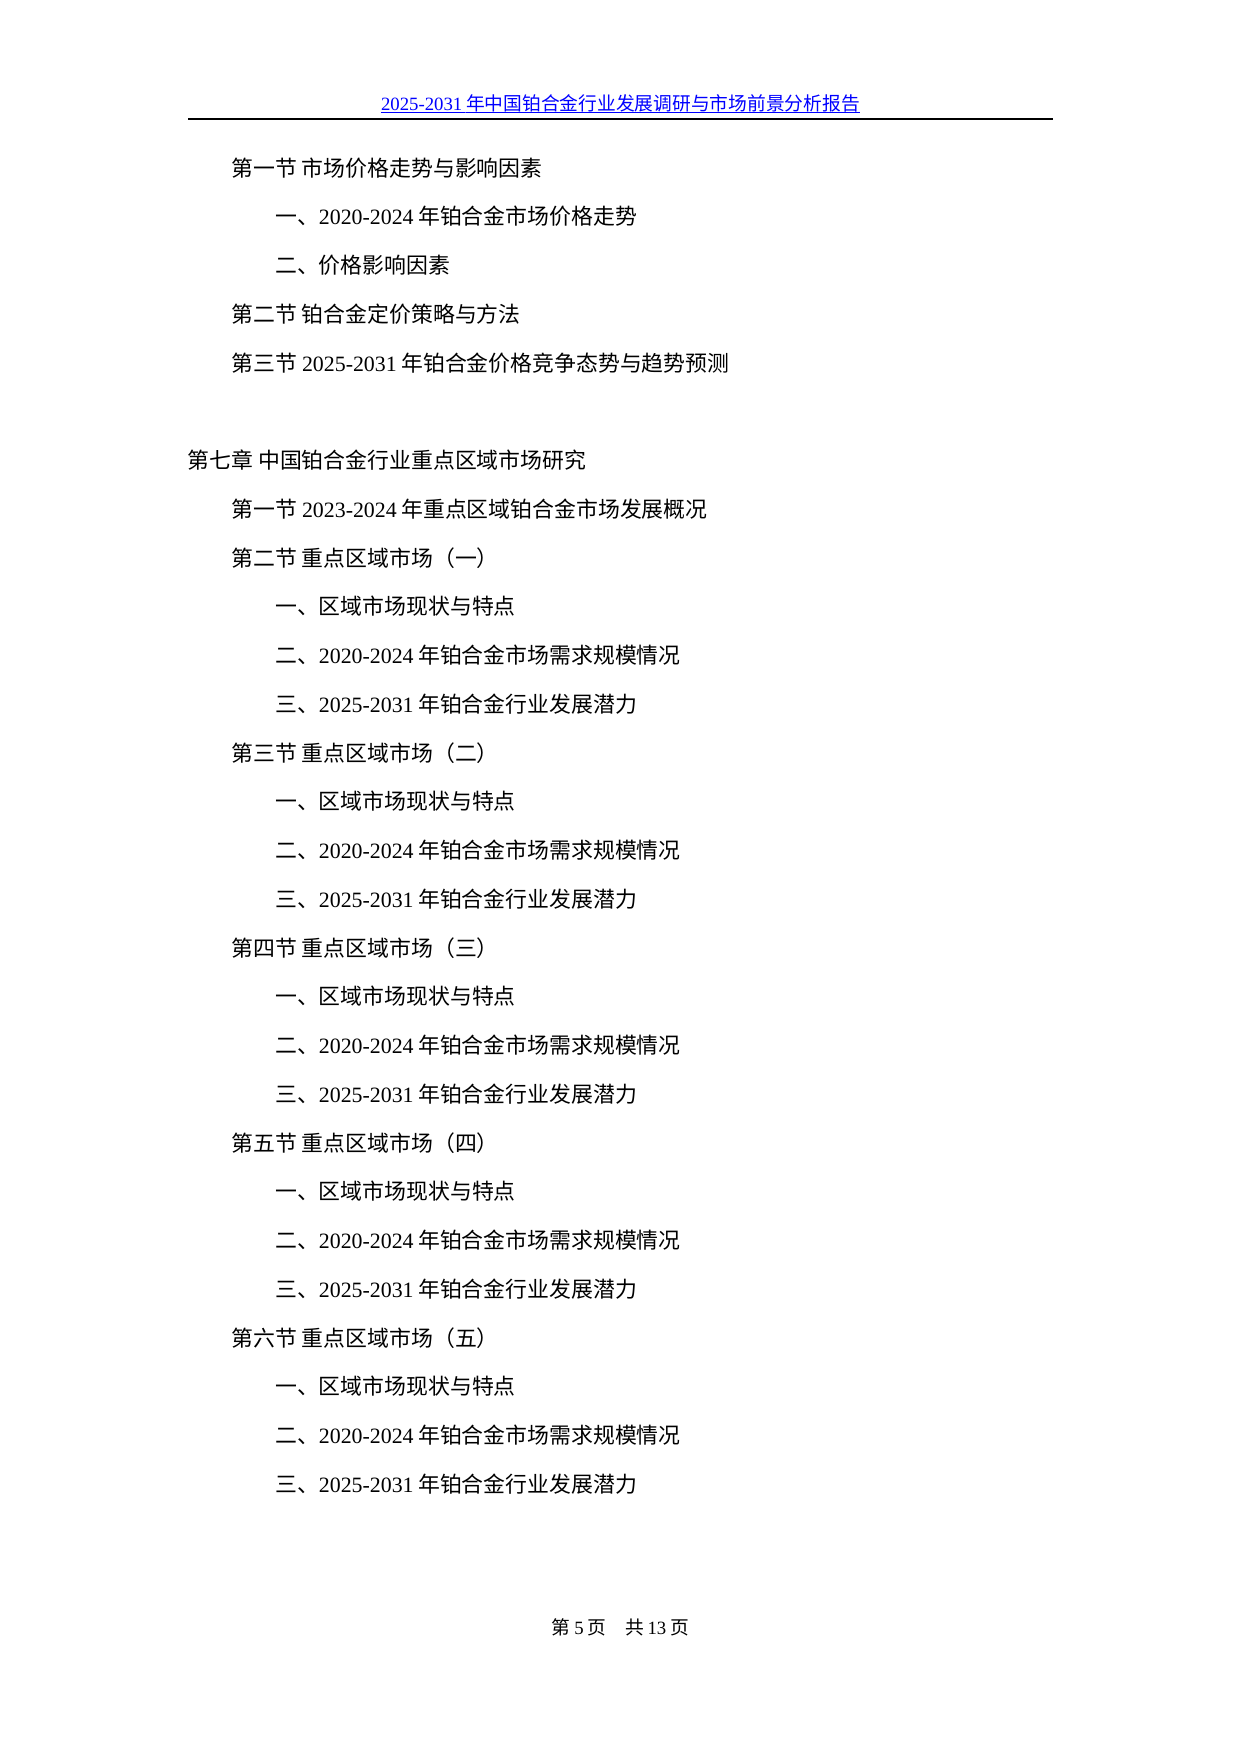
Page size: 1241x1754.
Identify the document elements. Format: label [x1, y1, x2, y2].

text [187, 150, 1053, 1499]
